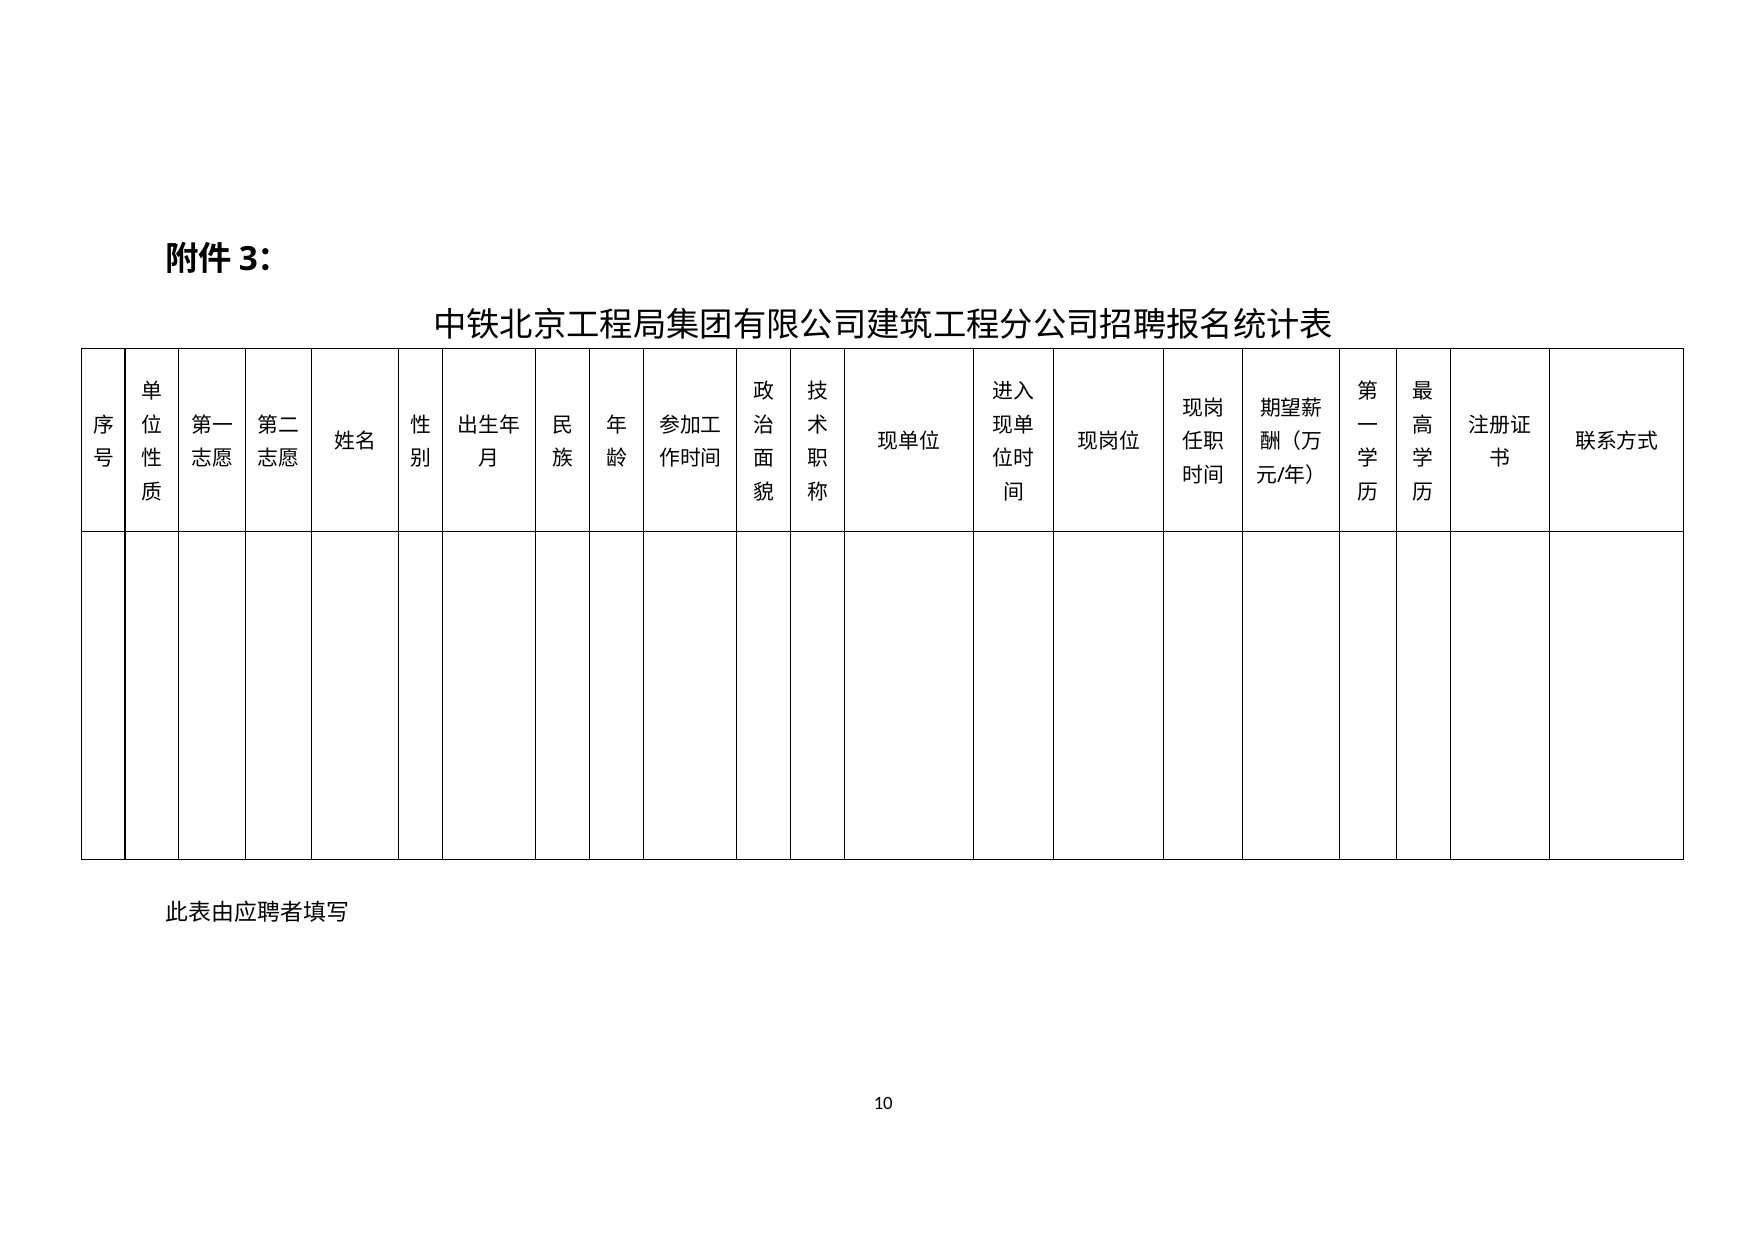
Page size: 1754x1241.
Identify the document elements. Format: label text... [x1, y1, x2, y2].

text 中铁北京工程局集团有限公司建筑工程分公司招聘报名统计表 [165, 289, 1600, 348]
table_cell [536, 532, 589, 859]
table_cell [1054, 532, 1163, 859]
table_header 进入现单位时间 [974, 349, 1053, 531]
table_cell [1164, 532, 1242, 859]
table_header 第二志愿 [246, 349, 311, 531]
table_cell [443, 532, 535, 859]
table_cell [399, 532, 442, 859]
table_header 注册证书 [1451, 349, 1549, 531]
table_cell [82, 532, 124, 859]
table_cell [1340, 532, 1396, 859]
table_cell [791, 532, 844, 859]
table_cell [312, 532, 398, 859]
table_header 技术职称 [791, 349, 844, 531]
text 附件3： [165, 222, 1600, 289]
table_cell [644, 532, 736, 859]
table_cell [179, 532, 245, 859]
table_cell [845, 532, 973, 859]
table_cell [737, 532, 790, 859]
table_header 年龄 [590, 349, 643, 531]
table_header 出生年月 [443, 349, 535, 531]
table_header 姓名 [312, 349, 398, 531]
table_header 现岗任职时间 [1164, 349, 1242, 531]
table_cell [1451, 532, 1549, 859]
table_header 第一志愿 [179, 349, 245, 531]
text 此表由应聘者填写 [165, 893, 1600, 927]
table_header 参加工作时间 [644, 349, 736, 531]
table_cell [246, 532, 311, 859]
table_header 第一学历 [1340, 349, 1396, 531]
table_cell [126, 532, 178, 859]
table_header 现岗位 [1054, 349, 1163, 531]
table_cell [1397, 532, 1450, 859]
table_header 现单位 [845, 349, 973, 531]
table_cell [974, 532, 1053, 859]
table_header 单位性质 [126, 349, 178, 531]
table_header 政治面貌 [737, 349, 790, 531]
table_header 最高学历 [1397, 349, 1450, 531]
table_header 期望薪酬（万元/年） [1243, 349, 1339, 531]
table_header 序号 [82, 349, 124, 531]
table_cell [1550, 532, 1683, 859]
table_header 性别 [399, 349, 442, 531]
table_header 民族 [536, 349, 589, 531]
table_header 联系方式 [1550, 349, 1683, 531]
table_cell [590, 532, 643, 859]
table_cell [1243, 532, 1339, 859]
